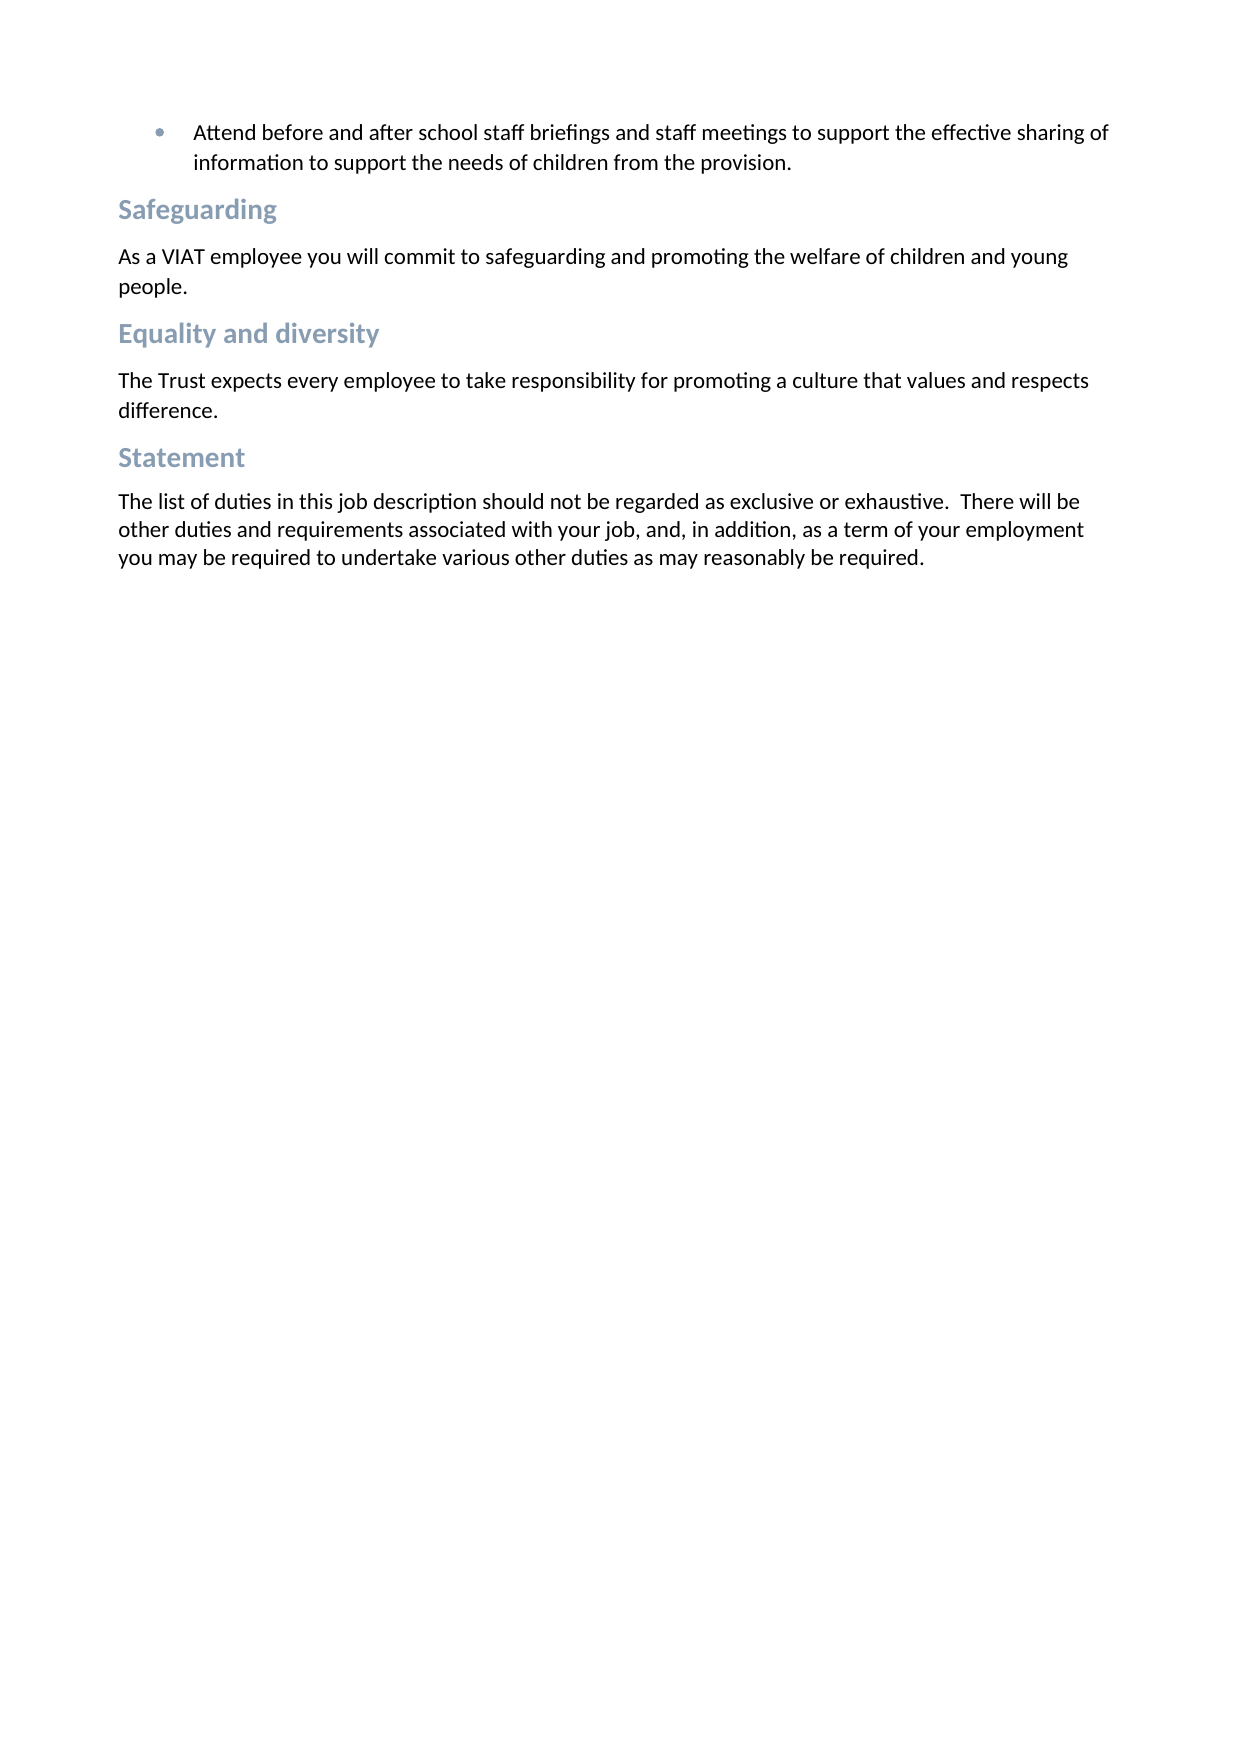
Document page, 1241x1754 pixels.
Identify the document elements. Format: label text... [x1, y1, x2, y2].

text As a VIAT employee you will commit to safeguarding and promoting the welfare of children and young people. [118, 242, 1122, 300]
text The list of duties in this job description should not be regarded as exclusive or exhaustive. There will be other duties and requirements associated with your job, and, in addition, as a term of your employment you may be required to undertake various other duties as may reasonably be required. [118, 487, 1122, 571]
text Statement [118, 439, 1122, 474]
text The Trust expects every employee to take responsibility for promoting a culture that values and respects difference. [118, 366, 1122, 424]
text Safeguarding [118, 191, 1122, 227]
list Attend before and after school staff briefings and staff meetings to support the effective sharing of information to support the needs of children from the provision. [156, 118, 1122, 176]
text Equality and diversity [118, 315, 1122, 351]
